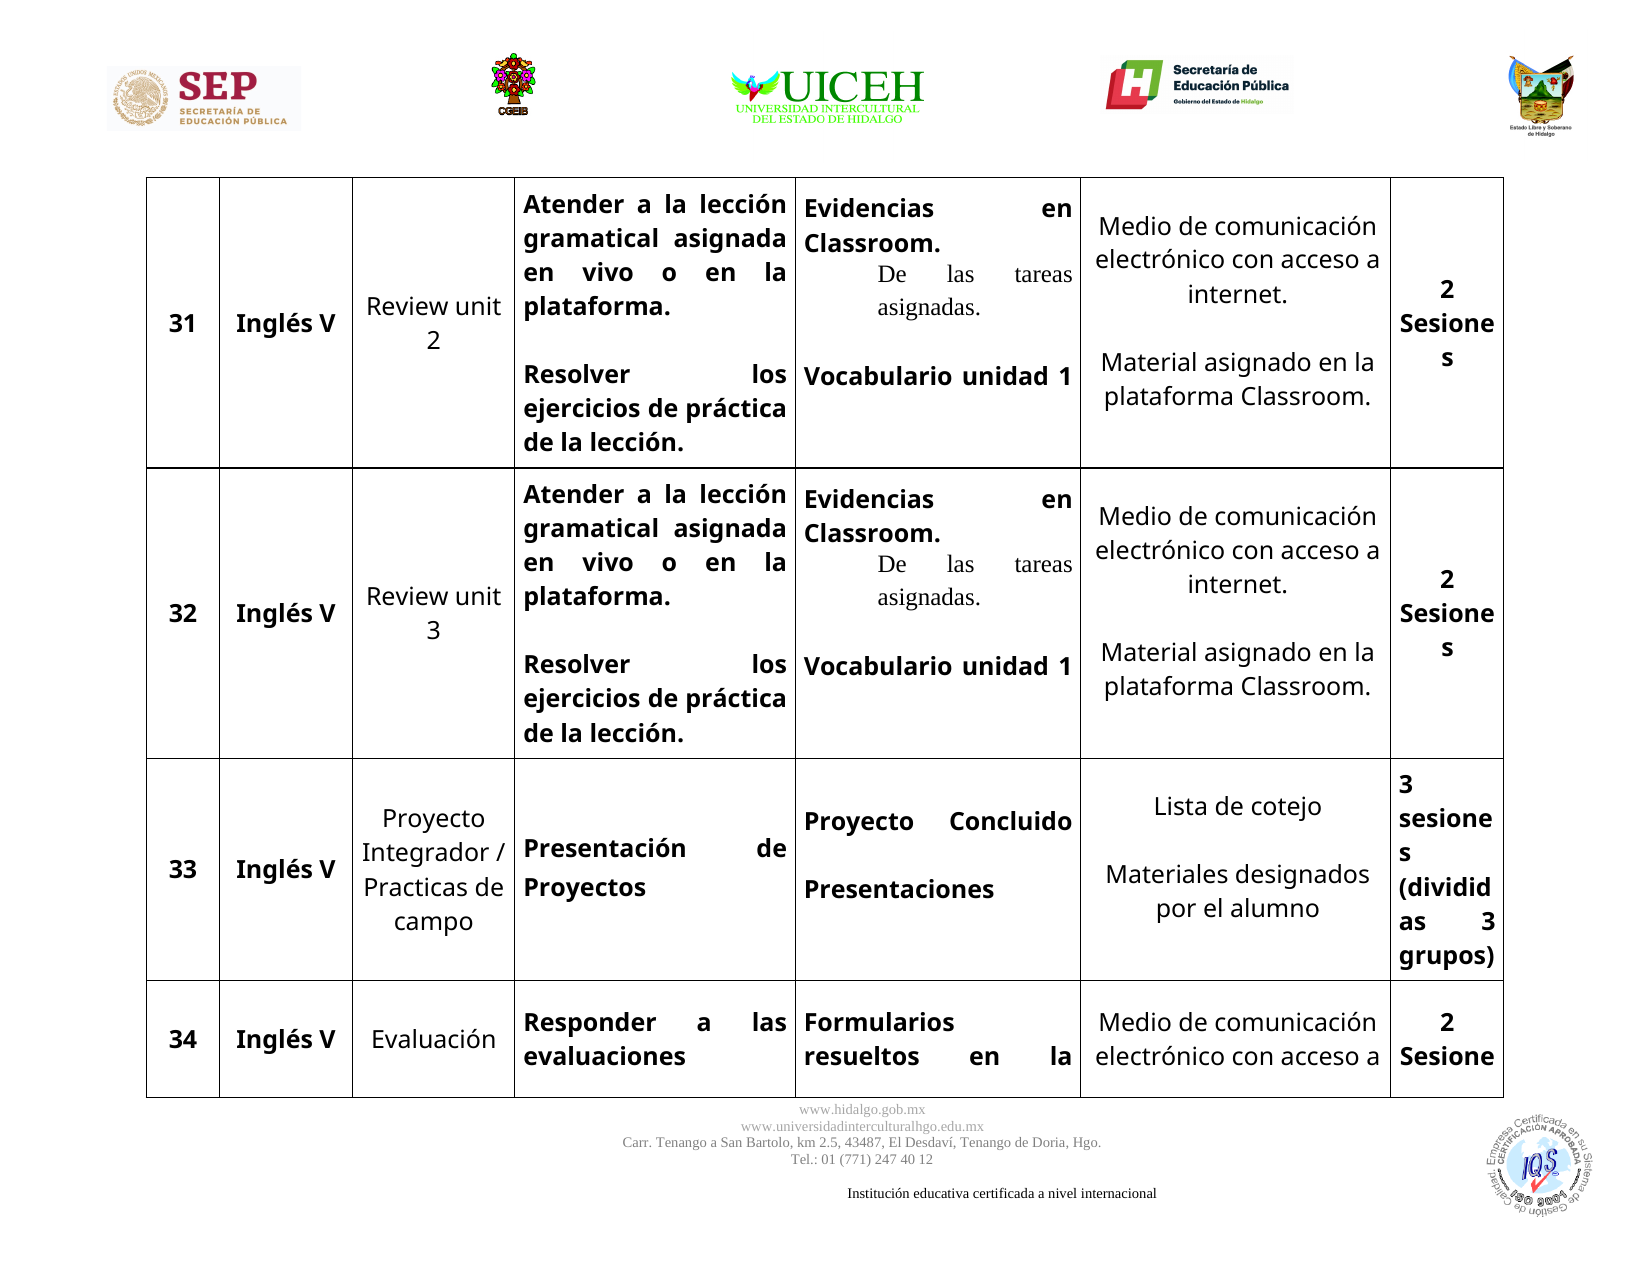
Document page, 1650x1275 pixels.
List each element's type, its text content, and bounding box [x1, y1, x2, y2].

table_cell Inglés V [220, 981, 352, 1097]
table_cell 32 [147, 469, 219, 758]
table_cell Atender a la lección gramatical asignada en vivo o en la plataforma. Resolver los ejercicios de práctica de la lección. [515, 469, 795, 758]
table_cell Medio de comunicación electrónico con acceso a internet. Material asignado en la plataforma Classroom. [1081, 178, 1390, 467]
table_cell Evidencias en Classroom. De las tareas asignadas. Vocabulario unidad 1 [796, 469, 1080, 758]
table_cell Review unit 2 [353, 178, 514, 467]
table_cell Responder a las evaluaciones asignadas en la plataforma. Asistir/enviar en el horarios programado a las sesiones de evaluación oral. [515, 981, 795, 1097]
table_cell 31 [147, 178, 219, 467]
table_cell Lista de cotejo Materiales designados por el alumno [1081, 759, 1390, 980]
table_cell Evidencias en Classroom. De las tareas asignadas. Vocabulario unidad 1 [796, 178, 1080, 467]
picture [478, 42, 551, 131]
table_cell 34 [147, 981, 219, 1097]
picture [717, 31, 933, 163]
table_cell Evaluación [353, 981, 514, 1097]
table_cell Inglés V [220, 178, 352, 467]
table_cell Medio de comunicación electrónico con acceso a internet. Material asignado en la plataforma Classroom. [1081, 469, 1390, 758]
table_cell Proyecto Integrador / Practicas de campo [353, 759, 514, 980]
table_cell 2 Sesiones [1391, 981, 1503, 1097]
picture [1482, 29, 1650, 161]
picture [106, 66, 302, 131]
table_cell 2 Sesiones [1391, 469, 1503, 758]
table_cell Inglés V [220, 759, 352, 980]
table_cell 2 Sesiones [1391, 178, 1503, 467]
table_cell 3 sesiones (divididas 3 grupos) [1391, 759, 1503, 980]
table_cell Review unit 3 [353, 469, 514, 758]
table_cell 33 [147, 759, 219, 980]
picture [1099, 55, 1295, 114]
table_cell Formularios resueltos en la plataforma. Audios/ videos de la evaluación [796, 981, 1080, 1097]
table_cell Inglés V [220, 469, 352, 758]
table_cell Medio de comunicación electrónico con acceso a internet. Material asignado en la plataforma Classroom. [1081, 981, 1390, 1097]
table_cell Proyecto Concluido Presentaciones [796, 759, 1080, 980]
table_cell Atender a la lección gramatical asignada en vivo o en la plataforma. Resolver los ejercicios de práctica de la lección. [515, 178, 795, 467]
table_cell Presentación de Proyectos [515, 759, 795, 980]
picture [1482, 1110, 1597, 1220]
